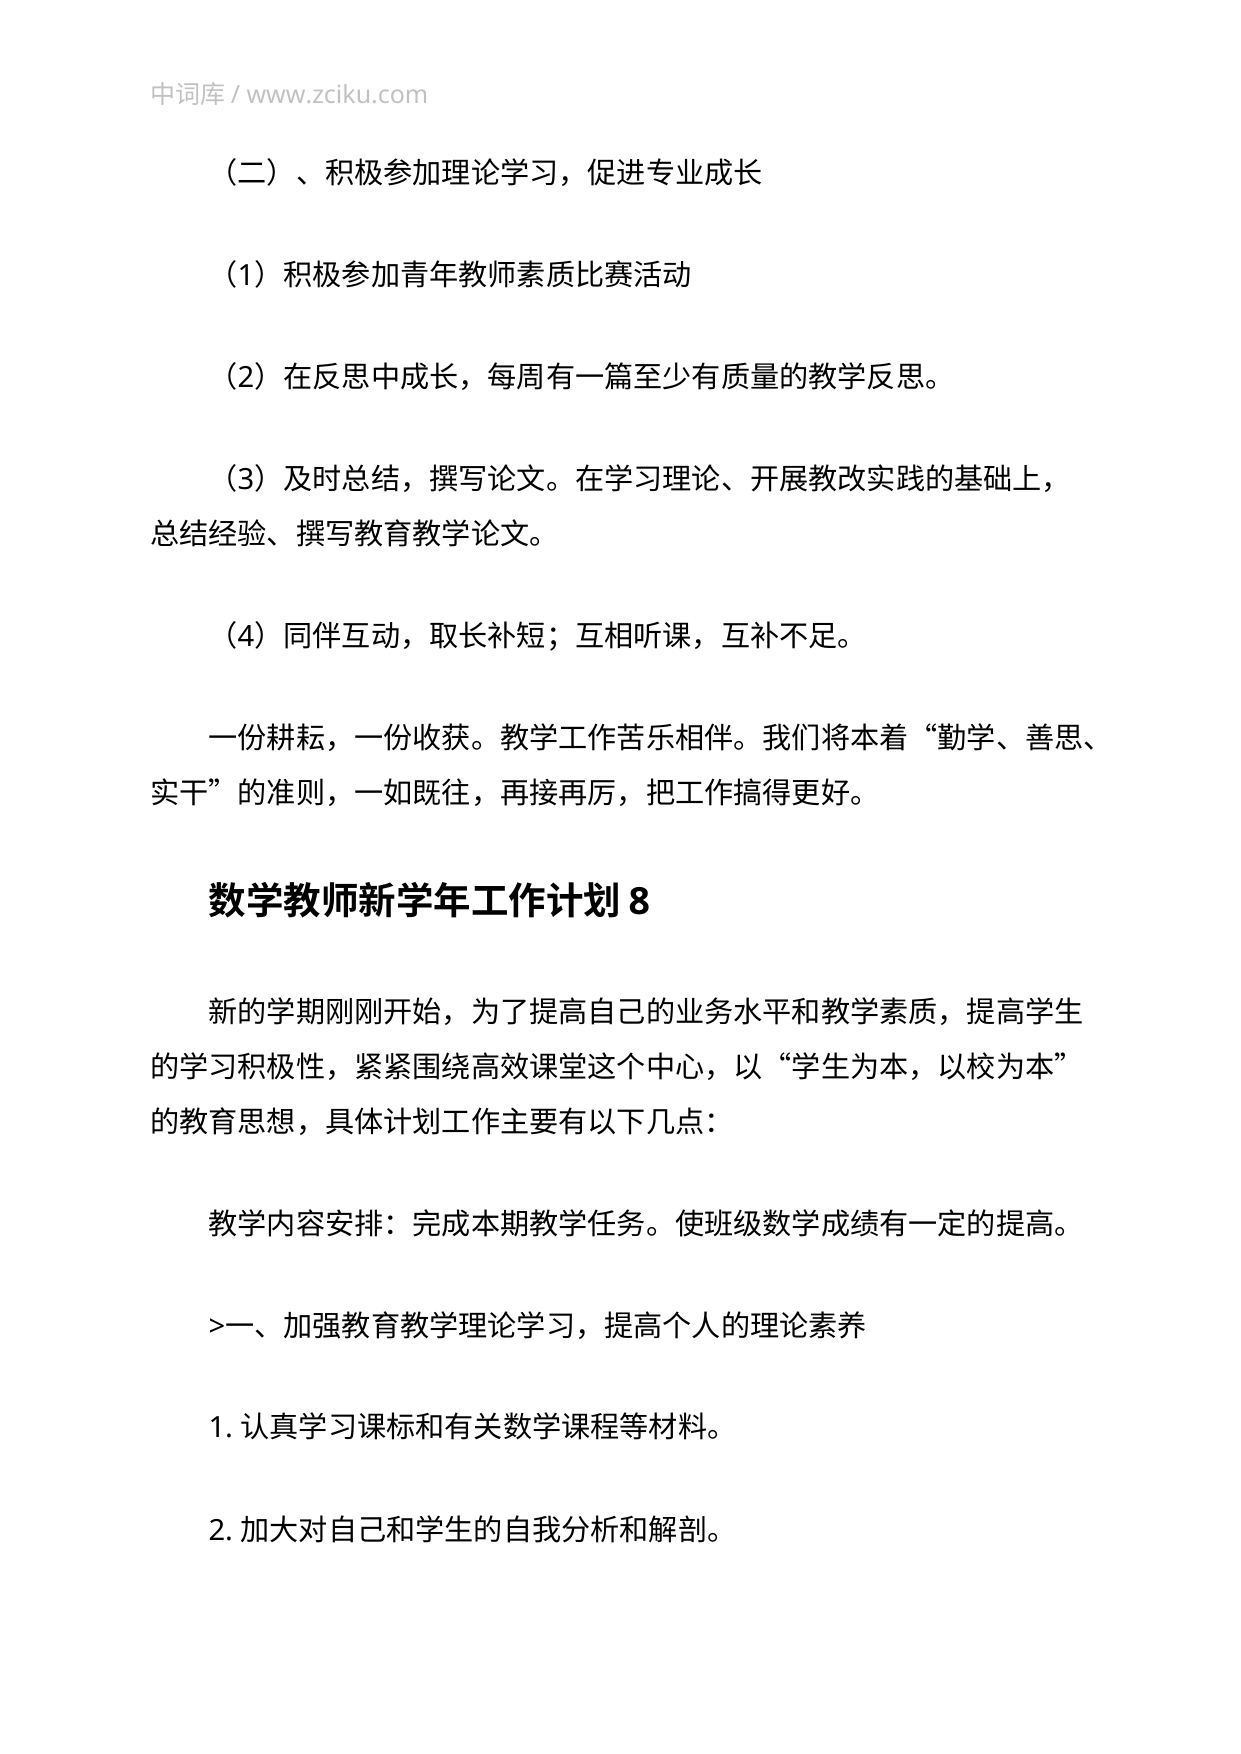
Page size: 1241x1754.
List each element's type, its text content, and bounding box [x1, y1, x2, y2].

text （二）、积极参加理论学习，促进专业成长 [150, 150, 1090, 192]
text >一、加强教育教学理论学习，提高个人的理论素养 [150, 1302, 1090, 1344]
text （3）及时总结，撰写论文。在学习理论、开展教改实践的基础上，总结经验、撰写教育教学论文。 [150, 456, 1090, 553]
text 1. 认真学习课标和有关数学课程等材料。 [150, 1404, 1090, 1446]
text 2. 加大对自己和学生的自我分析和解剖。 [150, 1506, 1090, 1548]
text （1）积极参加青年教师素质比赛活动 [150, 252, 1090, 294]
text （4）同伴互动，取长补短；互相听课，互补不足。 [150, 612, 1090, 655]
text 一份耕耘，一份收获。教学工作苦乐相伴。我们将本着“勤学、善思、实干”的准则，一如既往，再接再厉，把工作搞得更好。 [150, 714, 1090, 812]
text 数学教师新学年工作计划8 [150, 871, 1090, 926]
text 教学内容安排：完成本期教学任务。使班级数学成绩有一定的提高。 [150, 1200, 1090, 1243]
text 新的学期刚刚开始，为了提高自己的业务水平和教学素质，提高学生的学习积极性，紧紧围绕高效课堂这个中心，以“学生为本，以校为本”的教育思想，具体计划工作主要有以下几点： [150, 989, 1090, 1141]
text （2）在反思中成长，每周有一篇至少有质量的教学反思。 [150, 354, 1090, 396]
